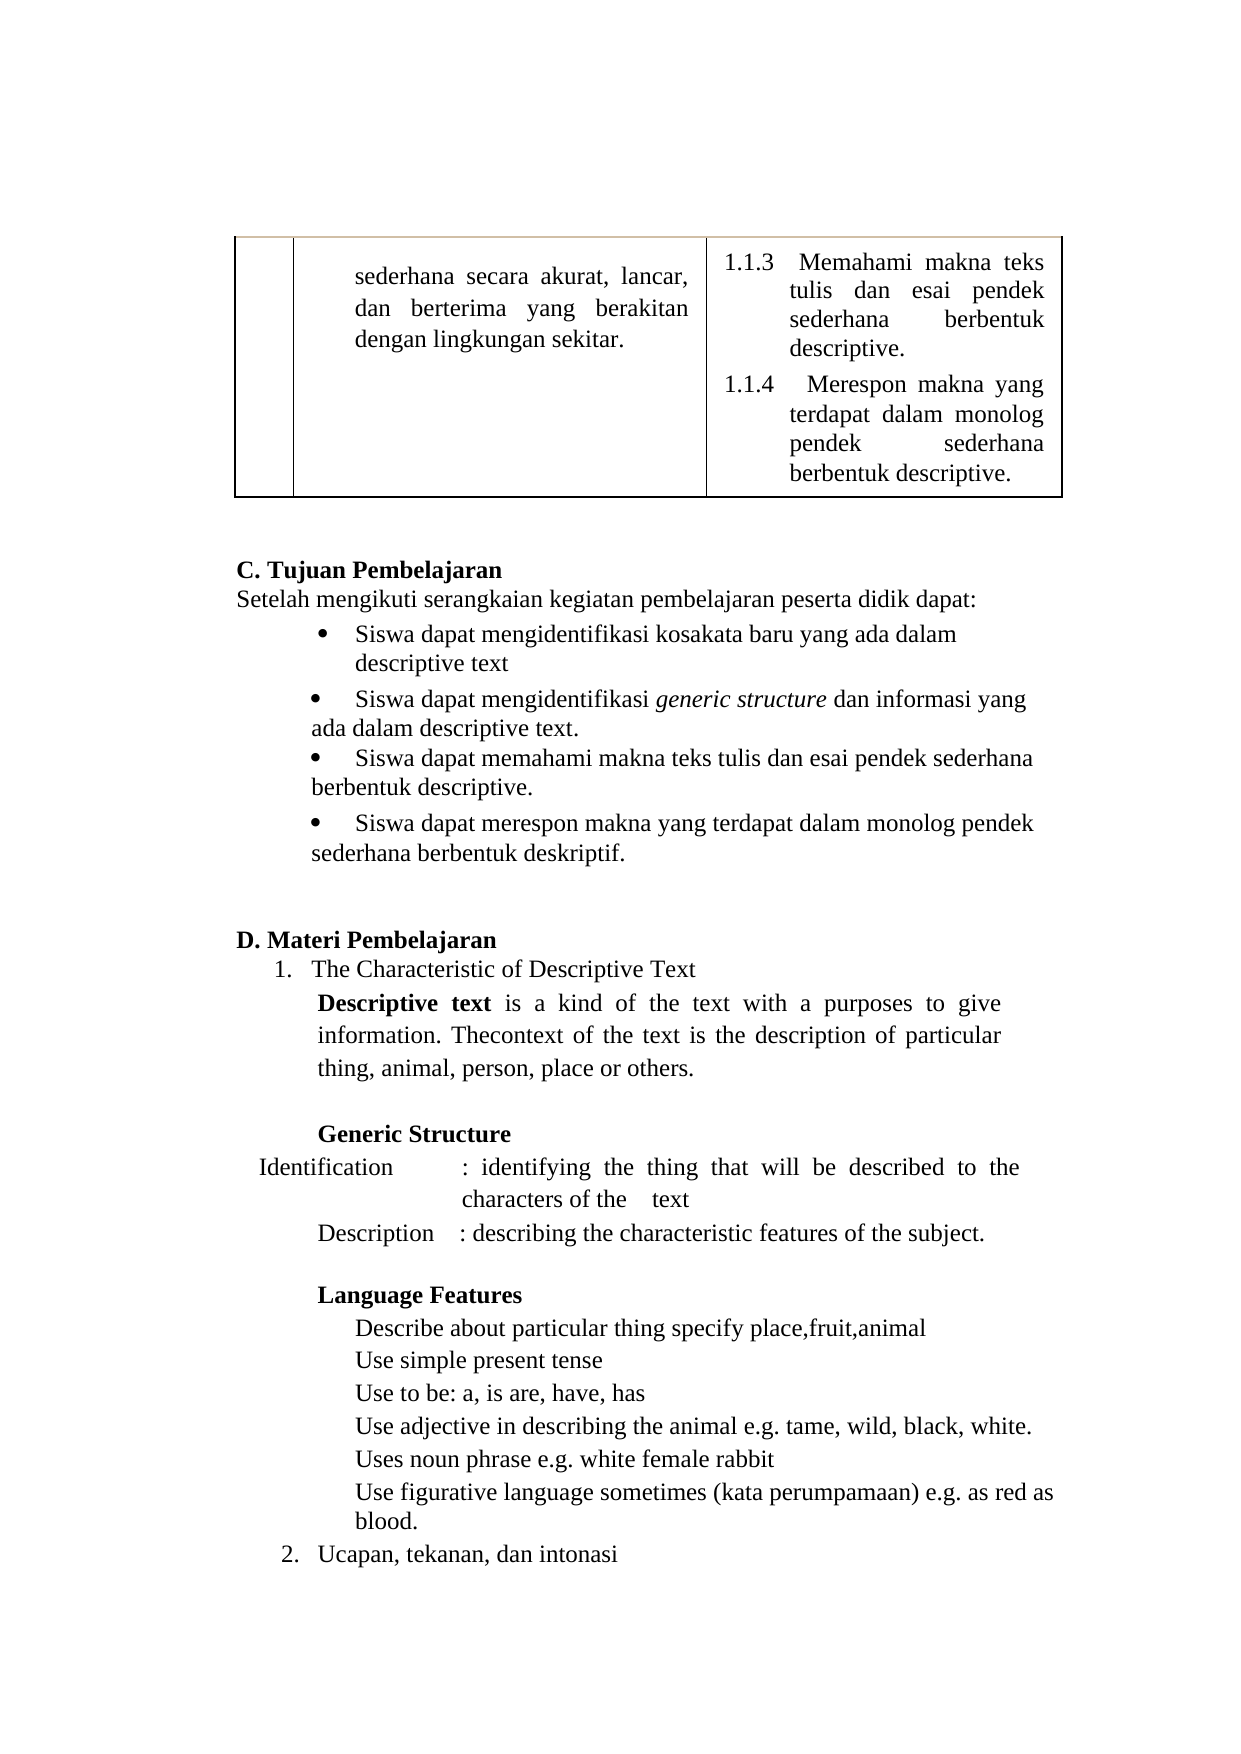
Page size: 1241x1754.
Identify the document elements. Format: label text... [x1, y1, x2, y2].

list Describe about particular thing specify place,fruit,animal [317, 1313, 1063, 1341]
text C. Tujuan Pembelajaran [236, 555, 1063, 584]
list Ucapan, tekanan, dan intonasi [281, 1539, 1063, 1567]
list Use to be: a, is are, have, has [317, 1378, 1063, 1407]
list ada dalam descriptive text. [311, 713, 1062, 742]
table_cell 1. [236, 238, 293, 496]
text Identification : identifying the thing that will be described to the characters of the text [258, 1152, 1021, 1213]
list Uses noun phrase e.g. white female rabbit [317, 1444, 1063, 1473]
list Siswa dapat mengidentifikasi kosakata baru yang ada dalam descriptive text [318, 619, 1063, 677]
list Siswa dapat memahami makna teks tulis dan esai pendek sederhana [311, 743, 1062, 772]
text D. Materi Pembelajaran [236, 925, 1063, 954]
list sederhana berbentuk deskriptif. [311, 838, 1062, 867]
list The Characteristic of Descriptive Text [274, 954, 1063, 983]
list Use simple present tense [317, 1345, 1063, 1374]
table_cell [707, 238, 1061, 496]
list Siswa dapat merespon makna yang terdapat dalam monolog pendek [311, 808, 1062, 837]
list Siswa dapat mengidentifikasi generic structure dan informasi yang [311, 684, 1062, 712]
list Use figurative language sometimes (kata perumpamaan) e.g. as red as blood. [317, 1477, 1063, 1534]
text Setelah mengikuti serangkaian kegiatan pembelajaran peserta didik dapat: [236, 584, 1063, 613]
text Description : describing the characteristic features of the subject. [317, 1218, 1063, 1246]
text Descriptive text is a kind of the text with a purposes to give information. Thecontext of the text is the description of particular thing, animal, person, place or others. [317, 988, 1002, 1082]
text Generic Structure [317, 1119, 1063, 1147]
list berbentuk descriptive. [311, 772, 1062, 801]
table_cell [294, 238, 706, 496]
list Use adjective in describing the animal e.g. tame, wild, black, white. [317, 1411, 1063, 1440]
text Language Features [317, 1280, 1063, 1309]
